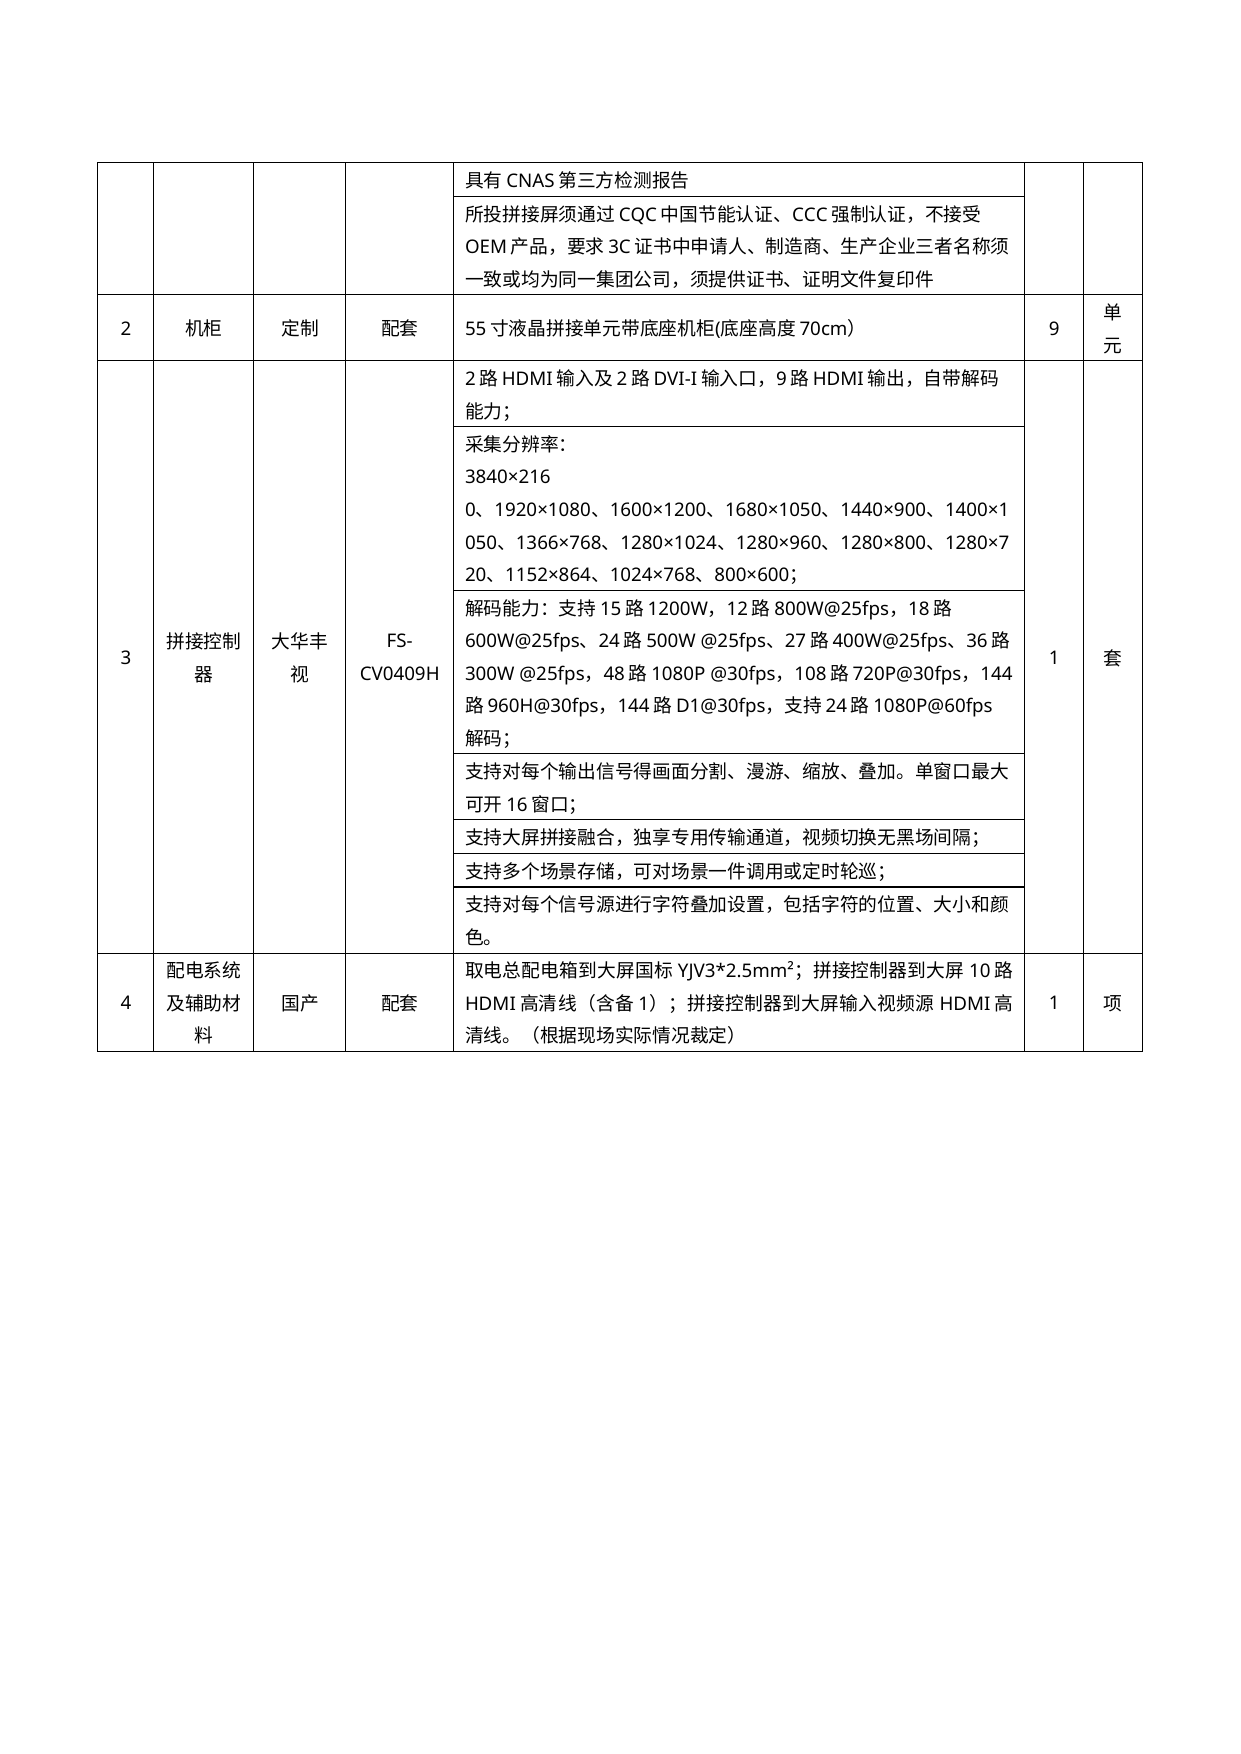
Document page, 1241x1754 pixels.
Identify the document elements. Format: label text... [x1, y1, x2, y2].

table_cell 机柜 [154, 295, 253, 360]
table_cell 定制 [254, 295, 345, 360]
table_cell 项 [1084, 954, 1142, 1051]
table_cell 采集分辨率：3840×2160、1920×1080、1600×1200、1680×1050、1440×900、1400×1050、1366×768、1280×1024、1280×960、1280×800、1280×720、1152×864、1024×768、800×600； [454, 427, 1024, 590]
table_cell 解码能力：支持15路1200W，12路800W@25fps，18路600W@25fps、24路500W @25fps、27路400W@25fps、36路300W @25fps，48路1080P @30fps，108路720P@30fps，144路960H@30fps，144路D1@30fps，支持24路1080P@60fps解码； [454, 591, 1024, 753]
table_cell 9 [1025, 295, 1083, 360]
table_cell 大华丰视 [254, 361, 345, 952]
table_cell 取电总配电箱到大屏国标YJV3*2.5mm²；拼接控制器到大屏10路HDMI高清线（含备1）；拼接控制器到大屏输入视频源HDMI高清线。（根据现场实际情况裁定） [454, 954, 1024, 1051]
table_cell 拼接控制器 [154, 361, 253, 952]
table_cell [454, 163, 1024, 196]
table_cell 4 [98, 954, 153, 1051]
table_cell 支持大屏拼接融合，独享专用传输通道，视频切换无黑场间隔； [454, 820, 1024, 853]
table_cell 支持对每个输出信号得画面分割、漫游、缩放、叠加。单窗口最大可开16窗口； [454, 754, 1024, 819]
table_cell FS-CV0409H [346, 361, 453, 952]
table_cell 配电系统及辅助材料 [154, 954, 253, 1051]
table_cell 配套 [346, 954, 453, 1051]
table_cell 单元 [1084, 295, 1142, 360]
table_cell 2路HDMI输入及2路DVI-I输入口，9路HDMI输出，自带解码能力； [454, 361, 1024, 426]
table_cell 2 [98, 295, 153, 360]
table_cell 支持对每个信号源进行字符叠加设置，包括字符的位置、大小和颜色。 [454, 888, 1024, 952]
table_cell 套 [1084, 361, 1142, 952]
table_cell 55寸液晶拼接单元带底座机柜(底座高度70cm） [454, 295, 1024, 360]
table_cell 1 [1025, 954, 1083, 1051]
table_cell 配套 [346, 295, 453, 360]
table_cell 支持多个场景存储，可对场景一件调用或定时轮巡； [454, 854, 1024, 886]
table_cell 所投拼接屏须通过CQC中国节能认证、CCC强制认证，不接受OEM产品，要求3C证书中申请人、制造商、生产企业三者名称须一致或均为同一集团公司，须提供证书、证明文件复印件 [454, 197, 1024, 294]
table_cell 1 [1025, 361, 1083, 952]
table_cell 3 [98, 361, 153, 952]
table_cell 国产 [254, 954, 345, 1051]
